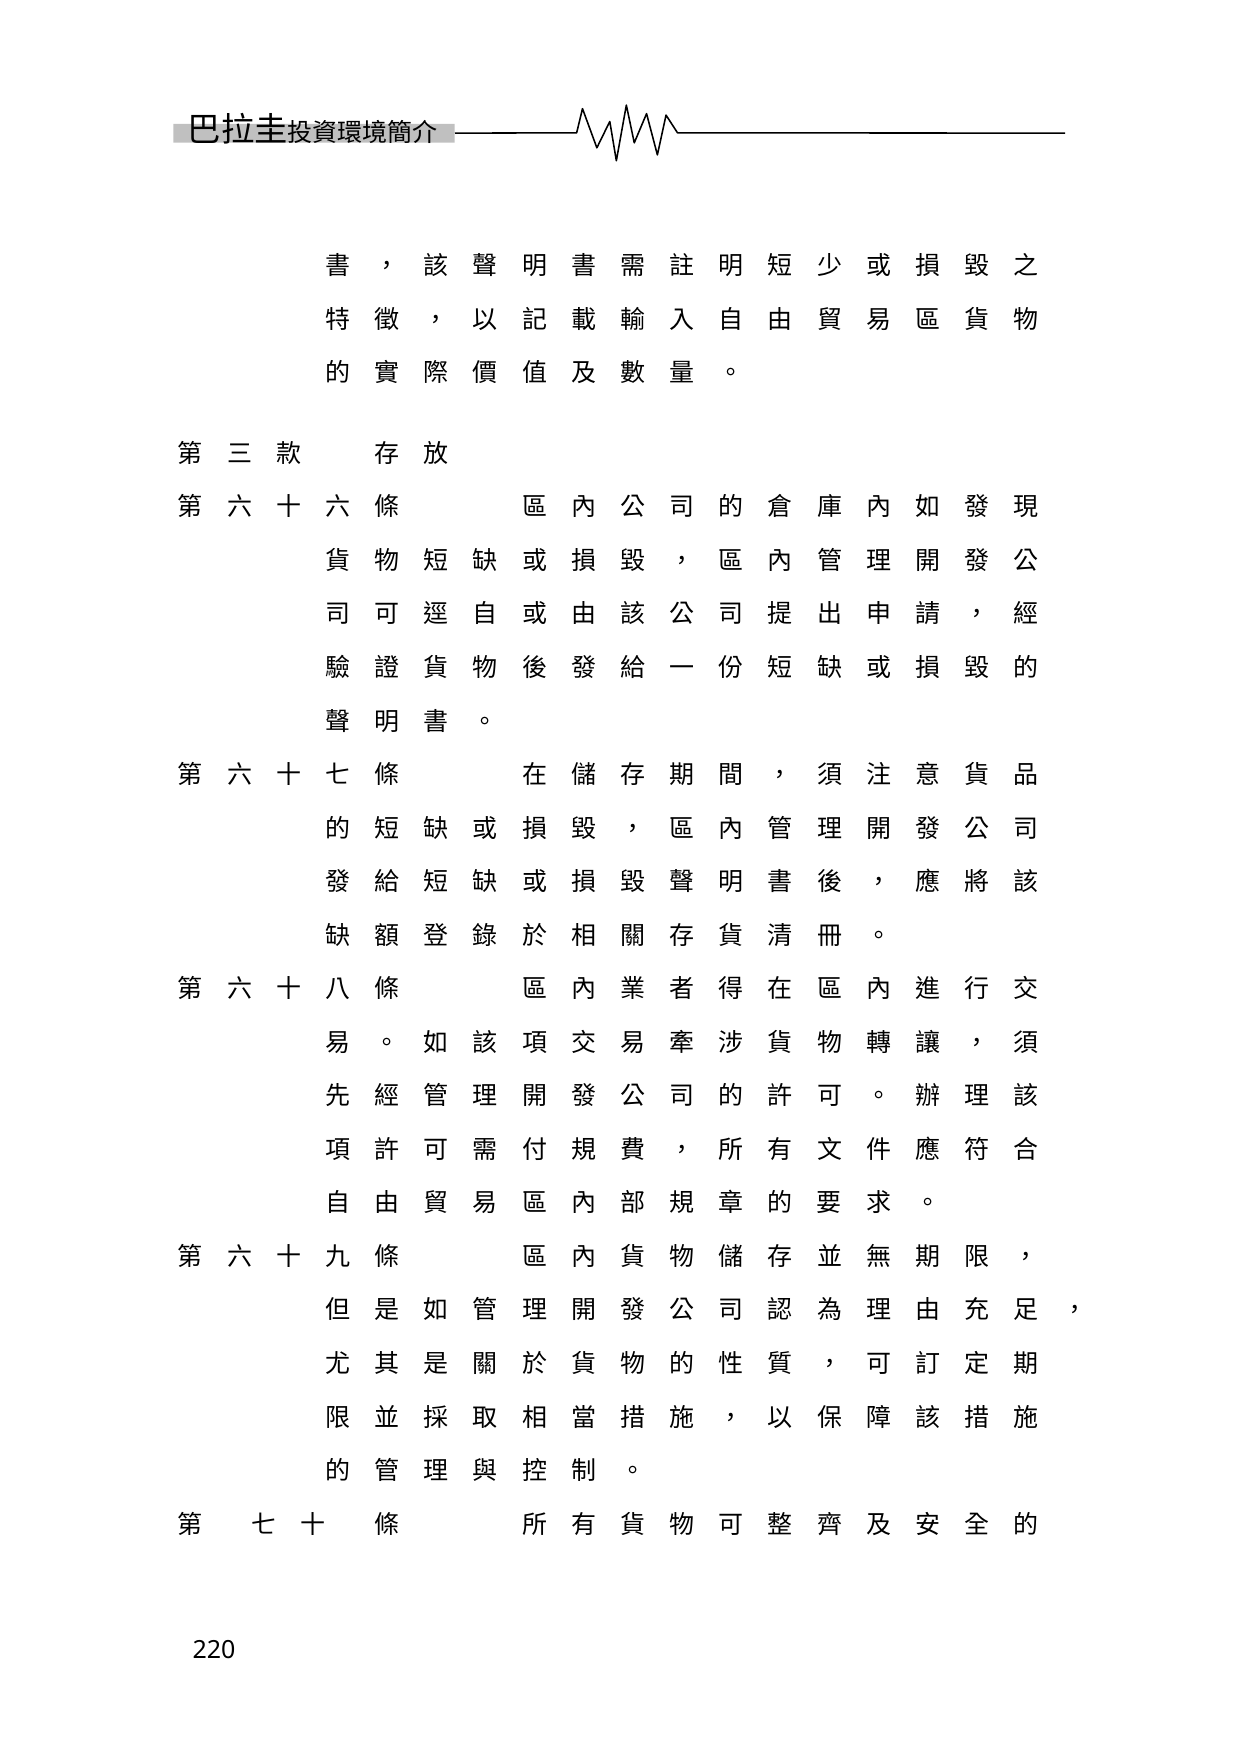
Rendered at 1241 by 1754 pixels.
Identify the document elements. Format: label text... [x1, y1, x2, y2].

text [178, 1495, 1063, 1549]
text 第三款 存放 [178, 424, 1063, 478]
text 第六十九條 區內貨物儲存並無期限，但是如管理開發公司認為理由充足，尤其是關於貨物的性質，可訂定期限並採取相當措施，以保障該措施的管理與控制。 [178, 1228, 1063, 1495]
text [178, 237, 1063, 398]
text 第六十七條 在儲存期間，須注意貨品的短缺或損毀，區內管理開發公司發給短缺或損毀聲明書後，應將該缺額登錄於相關存貨清冊。 [178, 746, 1063, 960]
text 第六十六條 區內公司的倉庫內如發現貨物短缺或損毀，區內管理開發公司可逕自或由該公司提出申請，經驗證貨物後發給一份短缺或損毀的聲明書。 [178, 478, 1063, 746]
text 第六十八條 區內業者得在區內進行交易。如該項交易牽涉貨物轉讓，須先經管理開發公司的許可。辦理該項許可需付規費，所有文件應符合自由貿易區內部規章的要求。 [178, 960, 1063, 1228]
